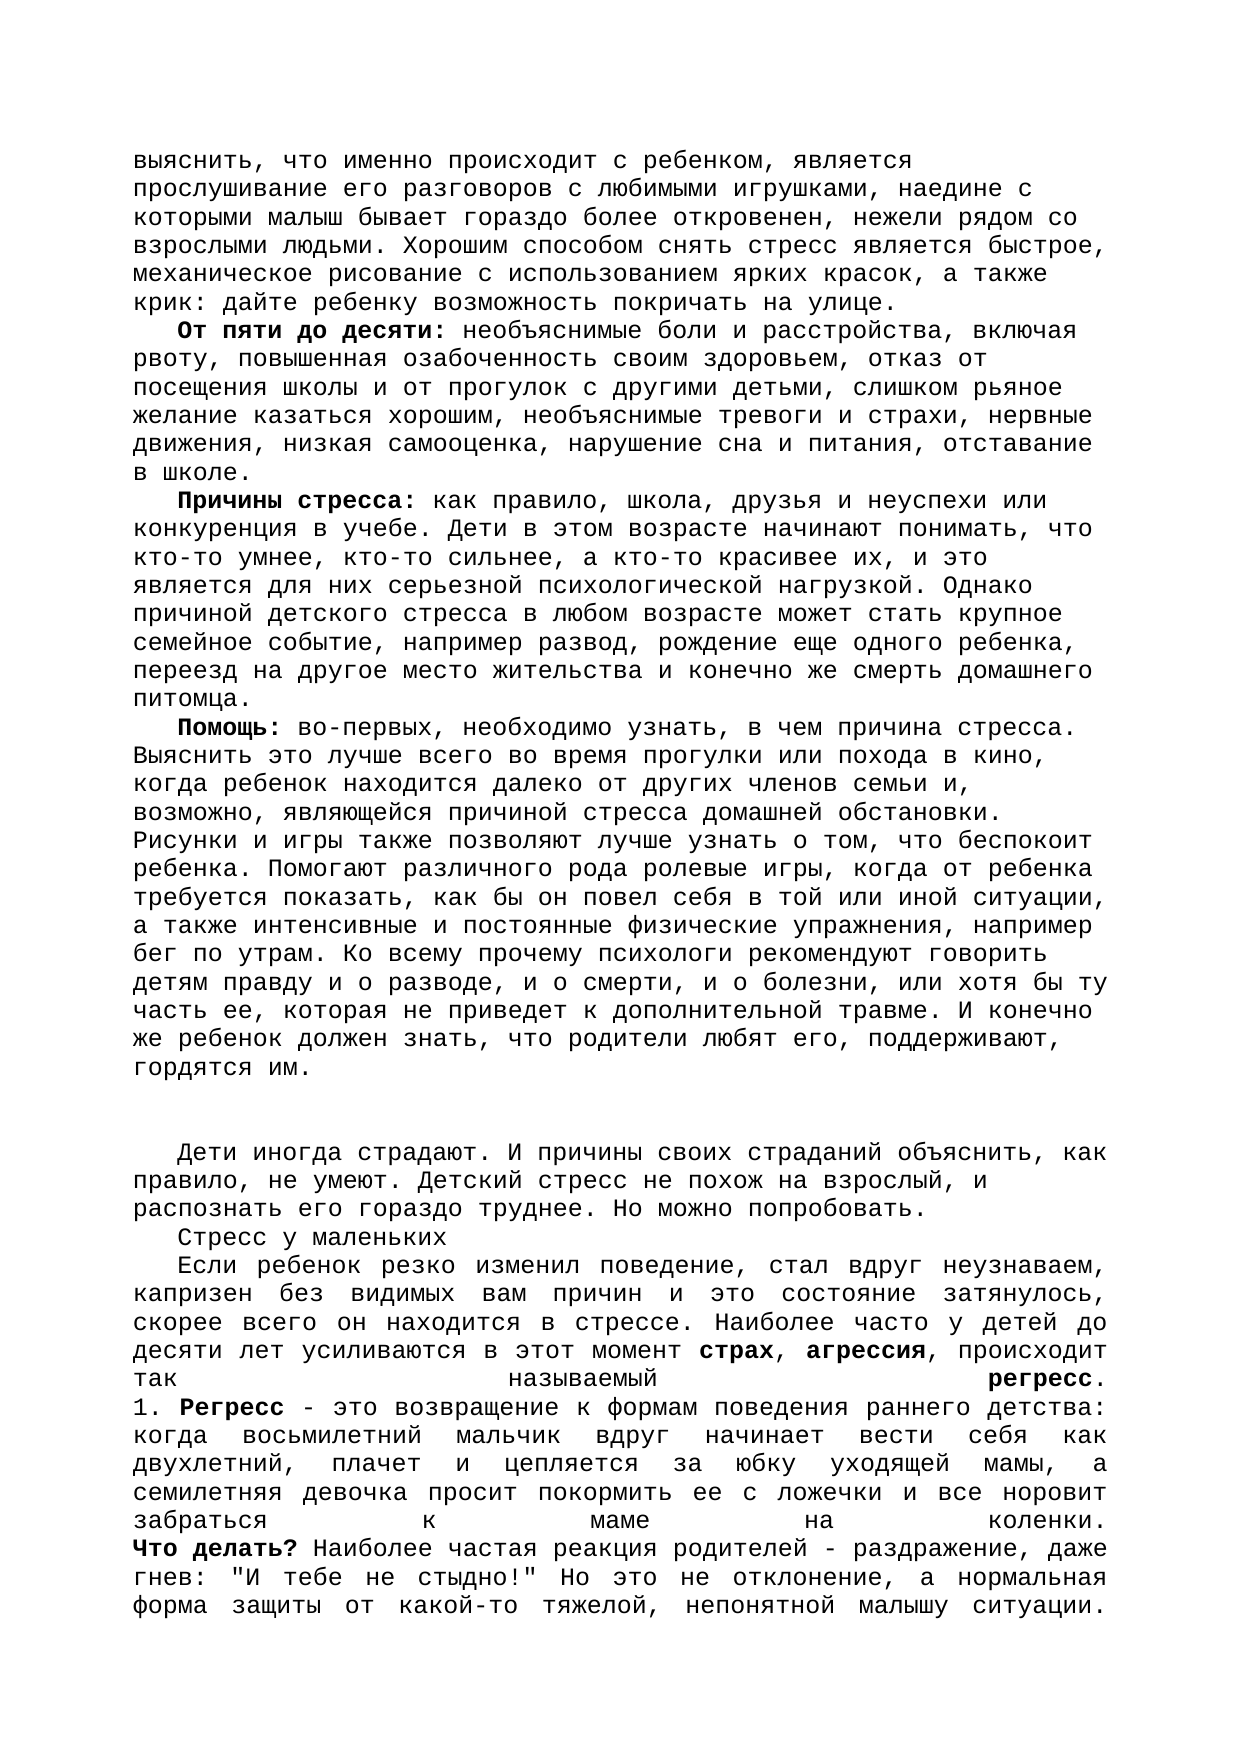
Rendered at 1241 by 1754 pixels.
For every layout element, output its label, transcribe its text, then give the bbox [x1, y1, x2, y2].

text От пяти до десяти: необъяснимые боли и расстройства, включая рвоту, повышенная озабоченность своим здоровьем, отказ от посещения школы и от прогулок с другими детьми, слишком рьяное желание казаться хорошим, необъяснимые тревоги и страхи, нервные движения, низкая самооценка, нарушение сна и питания, отставание в школе. [133, 318, 1108, 488]
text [133, 1253, 1108, 1621]
text Помощь: во-первых, необходимо узнать, в чем причина стресса. Выяснить это лучше всего во время прогулки или похода в кино, когда ребенок находится далеко от других членов семьи и, возможно, являющейся причиной стресса домашней обстановки. Рисунки и игры также позволяют лучше узнать о том, что беспокоит ребенка. Помогают различного рода ролевые игры, когда от ребенка требуется показать, как бы он повел себя в той или иной ситуации, а также интенсивные и постоянные физические упражнения, например бег по утрам. Ко всему прочему психологи рекомендуют говорить детям правду и о разводе, и о смерти, и о болезни, или хотя бы ту часть ее, которая не приведет к дополнительной травме. И конечно же ребенок должен знать, что родители любят его, поддерживают, гордятся им. [133, 714, 1108, 1083]
text Дети иногда страдают. И причины своих страданий объяснить, как правило, не умеют. Детский стресс не похож на взрослый, и распознать его гораздо труднее. Но можно попробовать. [133, 1139, 1108, 1224]
text Причины стресса: как правило, школа, друзья и неуспехи или конкуренция в учебе. Дети в этом возрасте начинают понимать, что кто-то умнее, кто-то сильнее, а кто-то красивее их, и это является для них серьезной психологической нагрузкой. Однако причиной детского стресса в любом возрасте может стать крупное семейное событие, например развод, рождение еще одного ребенка, переезд на другое место жительства и конечно же смерть домашнего питомца. [133, 488, 1108, 714]
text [133, 148, 1108, 318]
text Стресс у маленьких [133, 1224, 1108, 1253]
